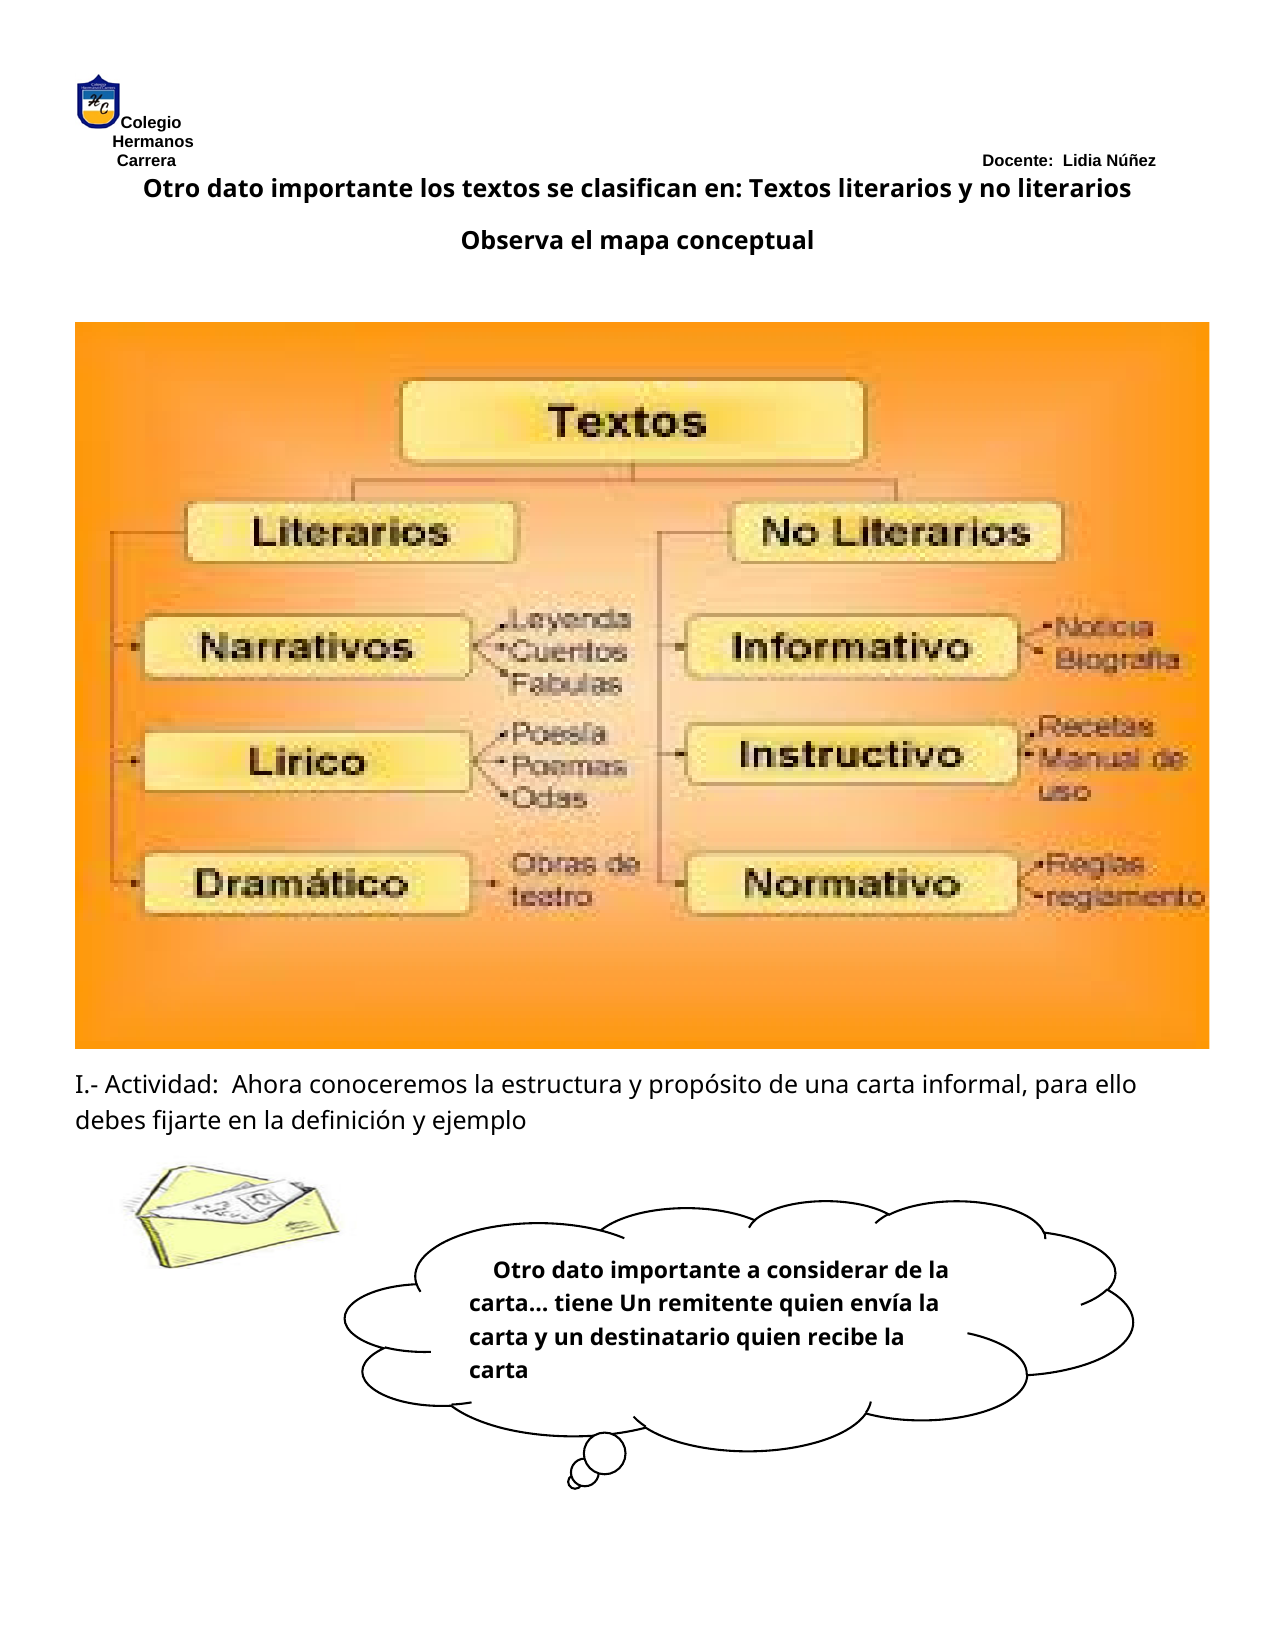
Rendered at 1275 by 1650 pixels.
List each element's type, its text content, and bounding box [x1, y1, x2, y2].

picture [75, 322, 1210, 1049]
picture [106, 1155, 357, 1269]
text I.- Actividad: Ahora conoceremos la estructura y propósito de una carta informal, para ello debes fijarte en la definición y ejemplo [75, 1067, 1200, 1137]
text Otro dato importante los textos se clasifican en: Textos literarios y no literarios [75, 170, 1200, 204]
picture [75, 73, 121, 129]
text Observa el mapa conceptual [75, 223, 1200, 257]
